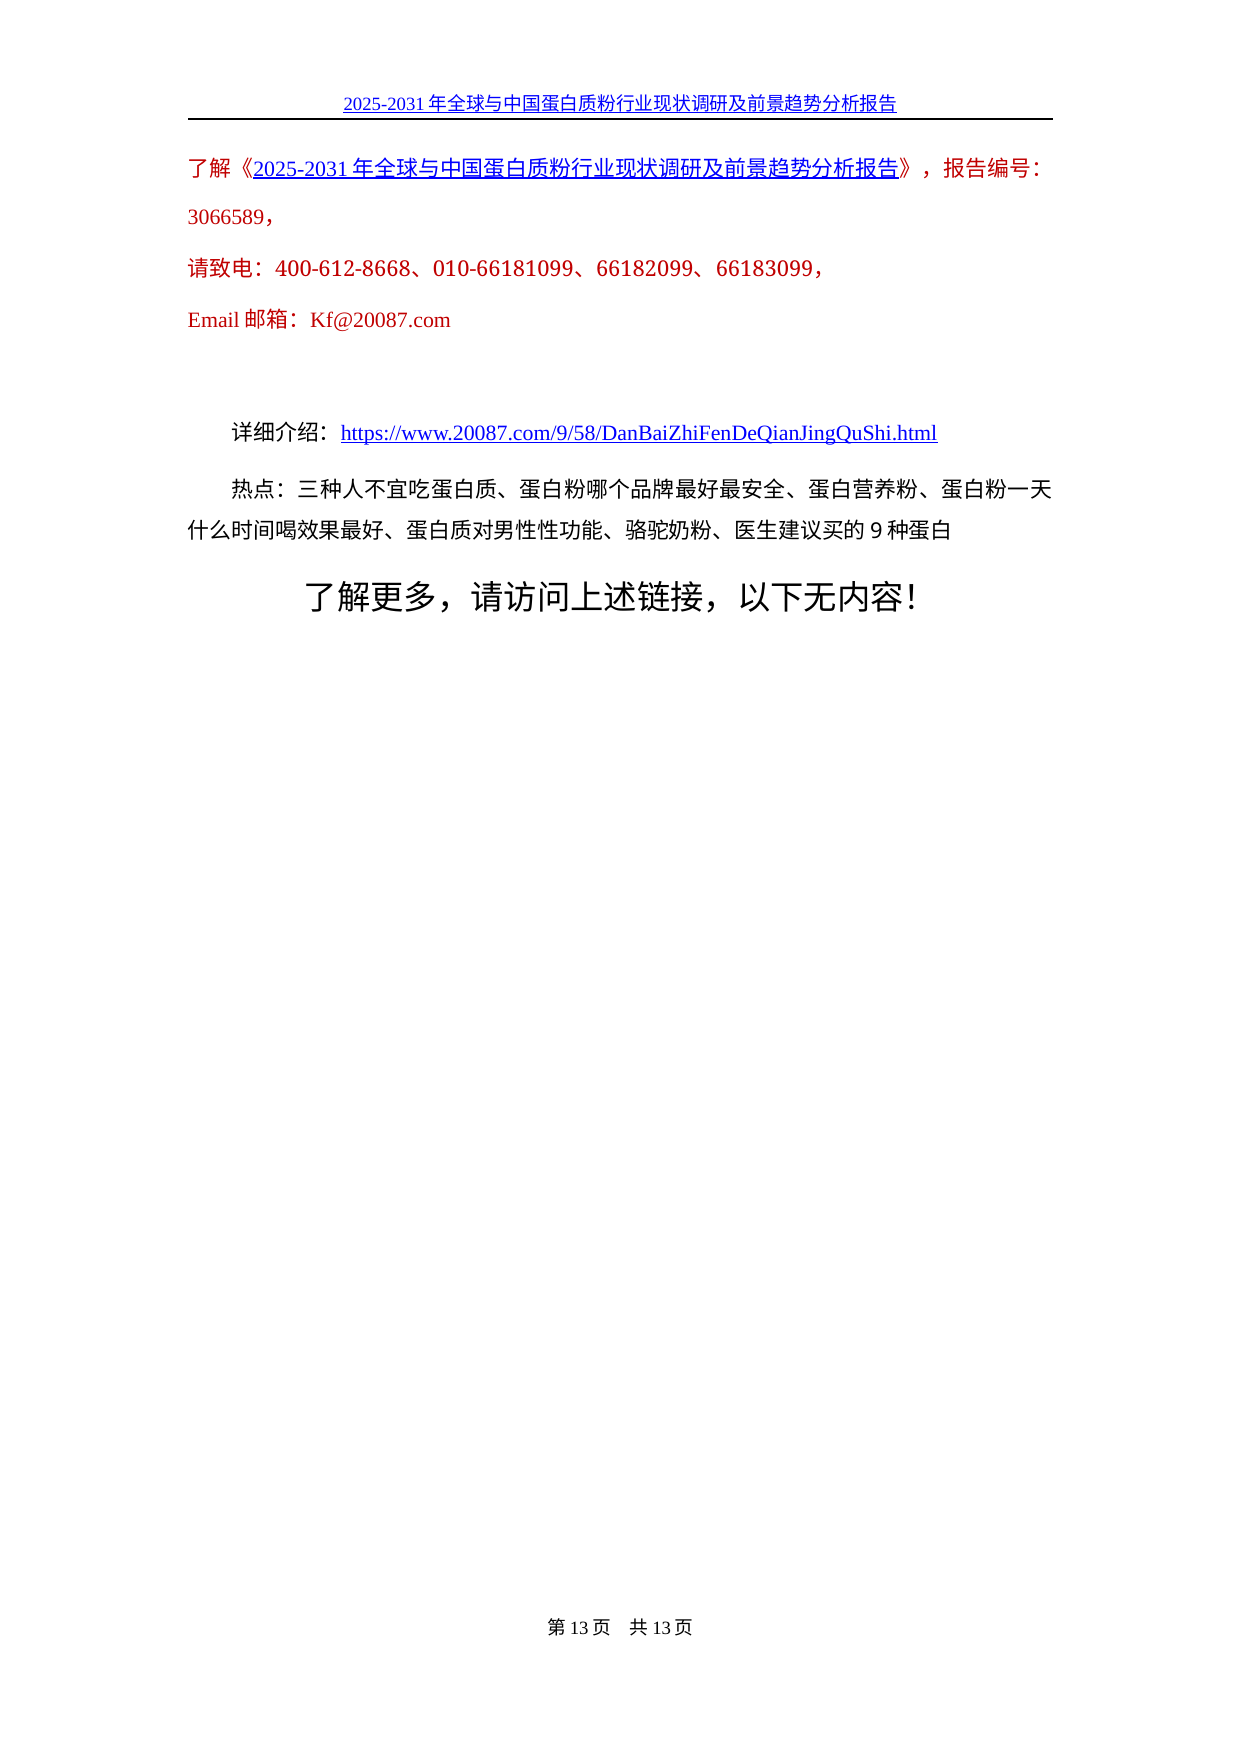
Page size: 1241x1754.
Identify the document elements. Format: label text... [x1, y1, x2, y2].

text 热点：三种人不宜吃蛋白质、蛋白粉哪个品牌最好最安全、蛋白营养粉、蛋白粉一天什么时间喝效果最好、蛋白质对男性性功能、骆驼奶粉、医生建议买的9种蛋白 [187, 472, 1053, 545]
text 请致电：400-612-8668、010-66181099、66182099、66183099， [187, 251, 1053, 283]
text Email邮箱：Kf@20087.com [187, 302, 1053, 334]
title 了解更多，请访问上述链接，以下无内容！ [187, 562, 1053, 627]
text 了解《2025-2031年全球与中国蛋白质粉行业现状调研及前景趋势分析报告》，报告编号：3066589， [187, 150, 1053, 231]
text 详细介绍：https://www.20087.com/9/58/DanBaiZhiFenDeQianJingQuShi.html [187, 415, 1053, 447]
